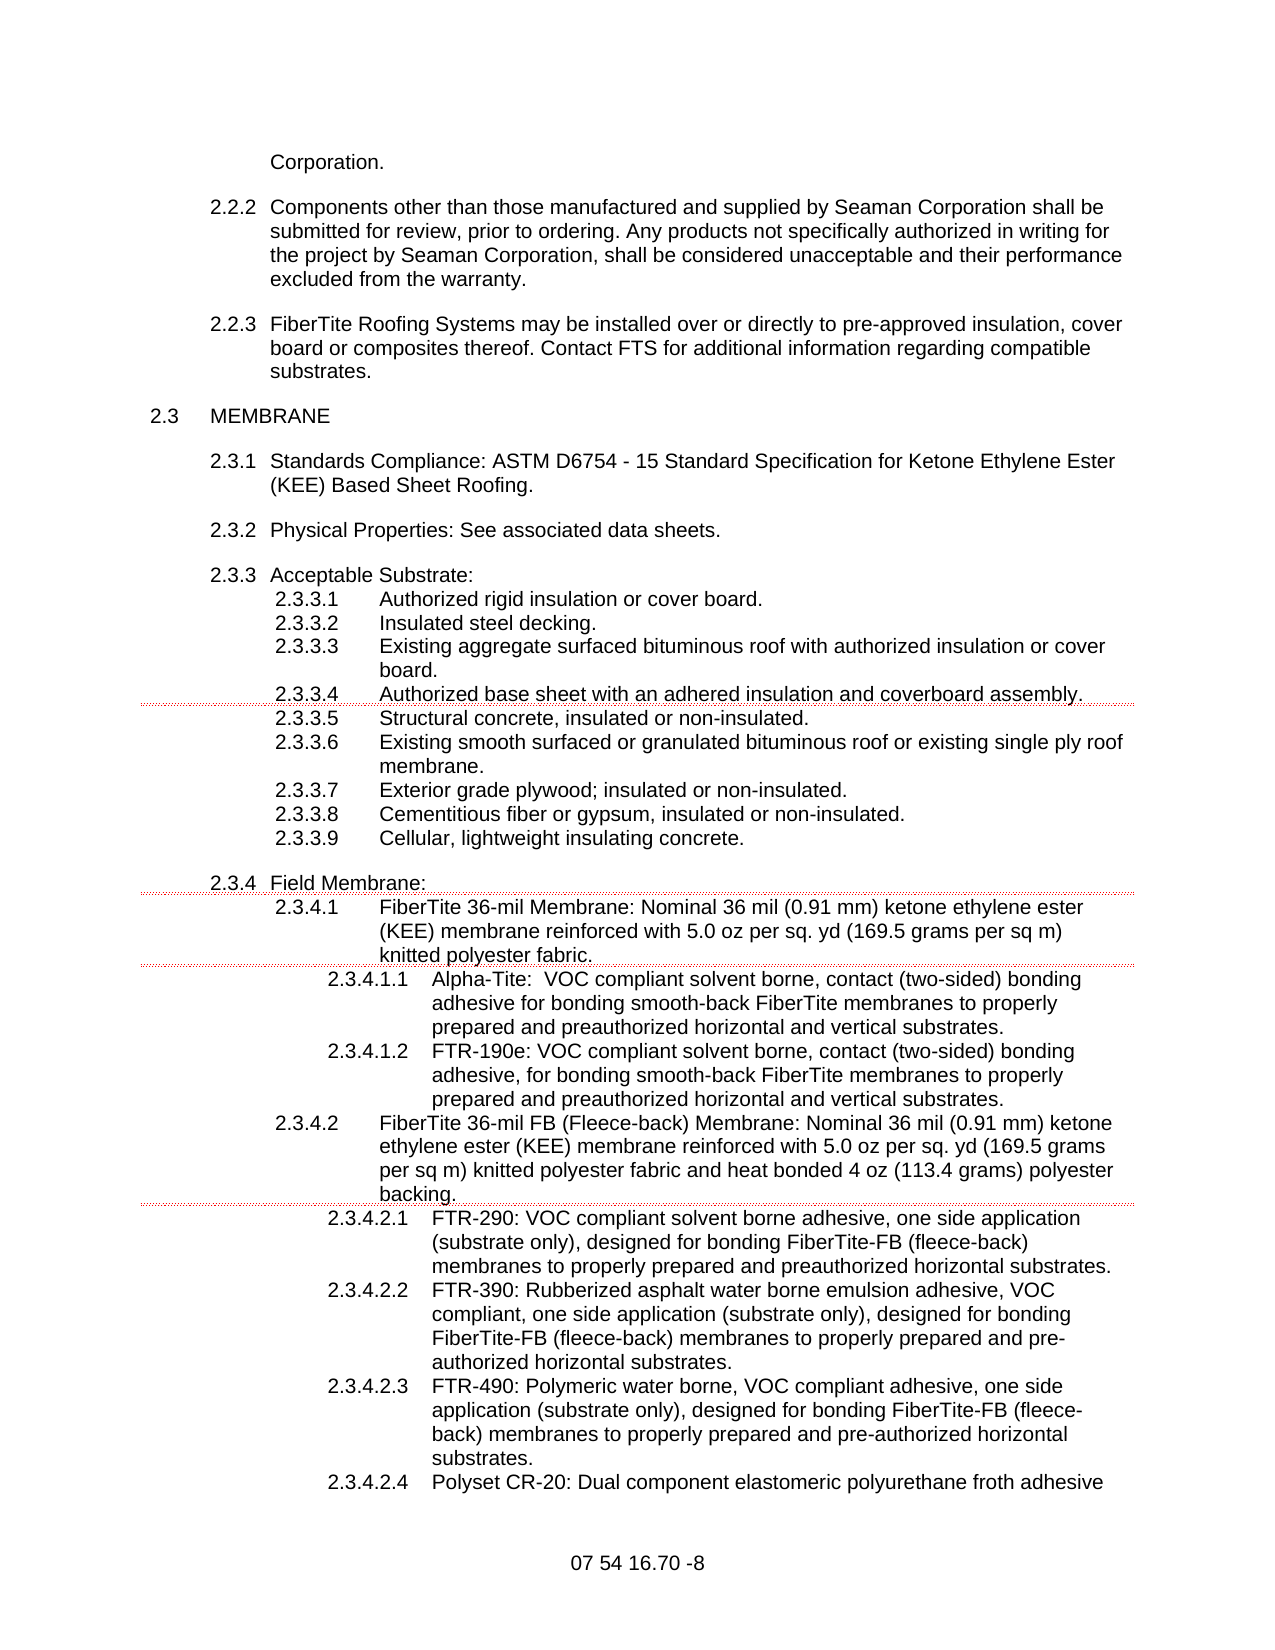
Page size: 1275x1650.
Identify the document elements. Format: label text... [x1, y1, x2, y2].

list Alpha-Tite: VOC compliant solvent borne, contact (two-sided) bonding adhesive for bonding smooth-back FiberTite membranes to properly prepared and preauthorized horizontal and vertical substrates. [327, 967, 1125, 1038]
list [210, 150, 1125, 174]
list FTR-190e: VOC compliant solvent borne, contact (two-sided) bonding adhesive, for bonding smooth-back FiberTite membranes to properly prepared and preauthorized horizontal and vertical substrates. [327, 1038, 1125, 1110]
list Field Membrane: [210, 871, 1125, 895]
list Cellular, lightweight insulating concrete. [275, 826, 1125, 850]
list Standards Compliance: ASTM D6754 - 15 Standard Specification for Ketone Ethylene Ester (KEE) Based Sheet Roofing. [210, 449, 1125, 497]
list Physical Properties: See associated data sheets. [210, 518, 1125, 542]
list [327, 1470, 1125, 1494]
list FiberTite Roofing Systems may be installed over or directly to pre-approved insulation, cover board or composites thereof. Contact FTS for additional information regarding compatible substrates. [210, 311, 1125, 383]
list FTR-490: Polymeric water borne, VOC compliant adhesive, one side application (substrate only), designed for bonding FiberTite-FB (fleece-back) membranes to properly prepared and pre-authorized horizontal substrates. [327, 1374, 1125, 1470]
list Authorized base sheet with an adhered insulation and coverboard assembly. [275, 682, 1125, 706]
list MEMBRANE [150, 404, 1125, 428]
list FTR-390: Rubberized asphalt water borne emulsion adhesive, VOC compliant, one side application (substrate only), designed for bonding FiberTite-FB (fleece-back) membranes to properly prepared and pre-authorized horizontal substrates. [327, 1278, 1125, 1374]
list Exterior grade plywood; insulated or non-insulated. [275, 778, 1125, 802]
list FiberTite 36-mil FB (Fleece-back) Membrane: Nominal 36 mil (0.91 mm) ketone ethylene ester (KEE) membrane reinforced with 5.0 oz per sq. yd (169.5 grams per sq m) knitted polyester fabric and heat bonded 4 oz (113.4 grams) polyester backing. [275, 1110, 1125, 1206]
list Authorized rigid insulation or cover board. [275, 586, 1125, 610]
list Cementitious fiber or gypsum, insulated or non-insulated. [275, 802, 1125, 826]
list Components other than those manufactured and supplied by Seaman Corporation shall be submitted for review, prior to ordering. Any products not specifically authorized in writing for the project by Seaman Corporation, shall be considered unacceptable and their performance excluded from the warranty. [210, 195, 1125, 291]
list Existing smooth surfaced or granulated bituminous roof or existing single ply roof membrane. [275, 730, 1125, 778]
list FTR-290: VOC compliant solvent borne adhesive, one side application (substrate only), designed for bonding FiberTite-FB (fleece-back) membranes to properly prepared and preauthorized horizontal substrates. [327, 1206, 1125, 1278]
list FiberTite 36-mil Membrane: Nominal 36 mil (0.91 mm) ketone ethylene ester (KEE) membrane reinforced with 5.0 oz per sq. yd (169.5 grams per sq m) knitted polyester fabric. [275, 895, 1125, 967]
list Existing aggregate surfaced bituminous roof with authorized insulation or cover board. [275, 634, 1125, 682]
list Structural concrete, insulated or non-insulated. [275, 706, 1125, 730]
list Acceptable Substrate: [210, 562, 1125, 586]
list Insulated steel decking. [275, 610, 1125, 634]
